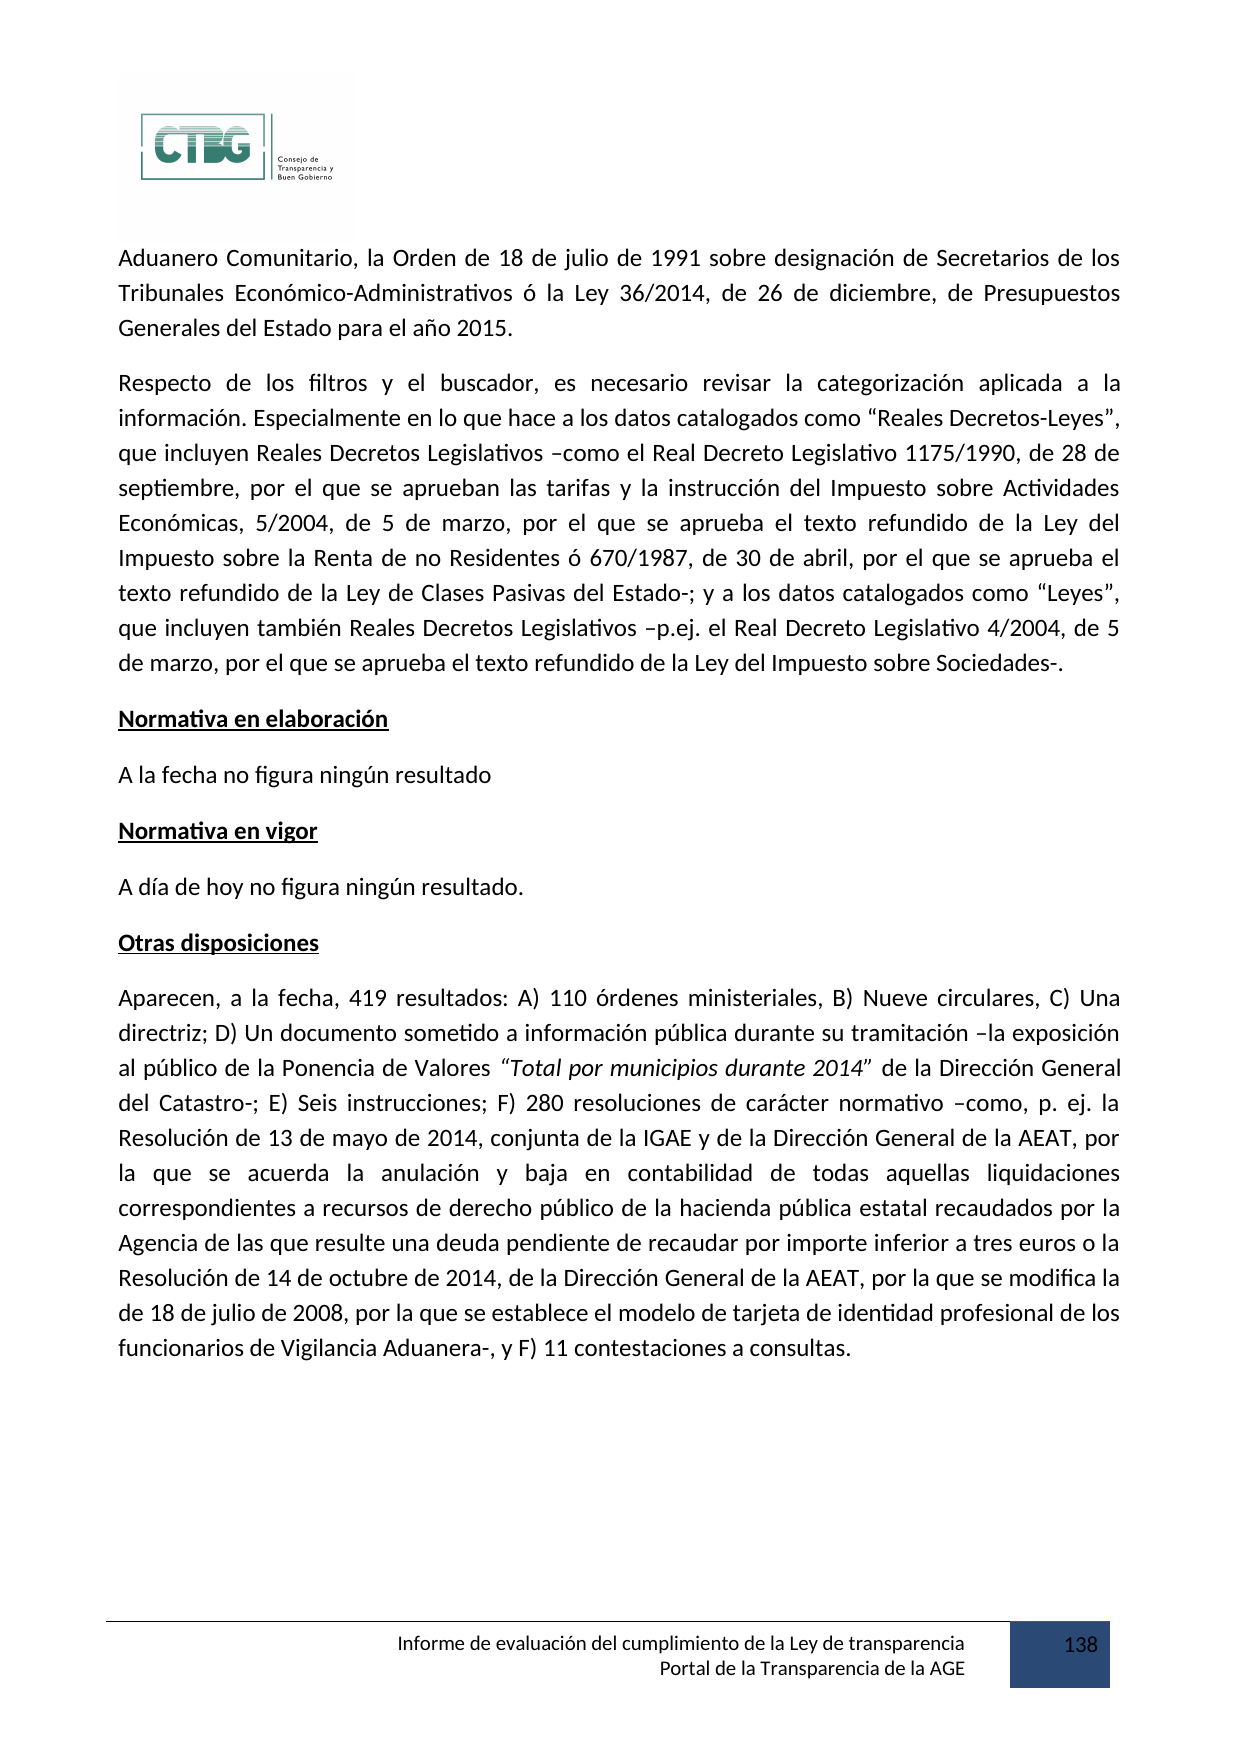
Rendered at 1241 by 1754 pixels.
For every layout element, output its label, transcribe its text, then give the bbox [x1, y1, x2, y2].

text Respecto de los filtros y el buscador, es necesario revisar la categorización aplicada a la información. Especialmente en lo que hace a los datos catalogados como “Reales Decretos-Leyes”, que incluyen Reales Decretos Legislativos –como el Real Decreto Legislativo 1175/1990, de 28 de septiembre, por el que se aprueban las tarifas y la instrucción del Impuesto sobre Actividades Económicas, 5/2004, de 5 de marzo, por el que se aprueba el texto refundido de la Ley del Impuesto sobre la Renta de no Residentes ó 670/1987, de 30 de abril, por el que se aprueba el texto refundido de la Ley de Clases Pasivas del Estado-; y a los datos catalogados como “Leyes”, que incluyen también Reales Decretos Legislativos –p.ej. el Real Decreto Legislativo 4/2004, de 5 de marzo, por el que se aprueba el texto refundido de la Ley del Impuesto sobre Sociedades-. [118, 368, 1122, 678]
text Normativa en vigor [118, 815, 1122, 846]
text A día de hoy no figura ningún resultado. [118, 871, 1122, 901]
text Normativa en elaboración [118, 703, 1122, 734]
picture [118, 73, 356, 242]
text A la fecha no figura ningún resultado [118, 759, 1122, 790]
text Otras disposiciones [118, 927, 1122, 957]
text Aparecen, a la fecha, 419 resultados: A) 110 órdenes ministeriales, B) Nueve circulares, C) Una directriz; D) Un documento sometido a información pública durante su tramitación –la exposición al público de la Ponencia de Valores “Total por municipios durante 2014” de la Dirección General del Catastro-; E) Seis instrucciones; F) 280 resoluciones de carácter normativo –como, p. ej. la Resolución de 13 de mayo de 2014, conjunta de la IGAE y de la Dirección General de la AEAT, por la que se acuerda la anulación y baja en contabilidad de todas aquellas liquidaciones correspondientes a recursos de derecho público de la hacienda pública estatal recaudados por la Agencia de las que resulte una deuda pendiente de recaudar por importe inferior a tres euros o la Resolución de 14 de octubre de 2014, de la Dirección General de la AEAT, por la que se modifica la de 18 de julio de 2008, por la que se establece el modelo de tarjeta de identidad profesional de los funcionarios de Vigilancia Aduanera-, y F) 11 contestaciones a consultas. [118, 983, 1122, 1363]
